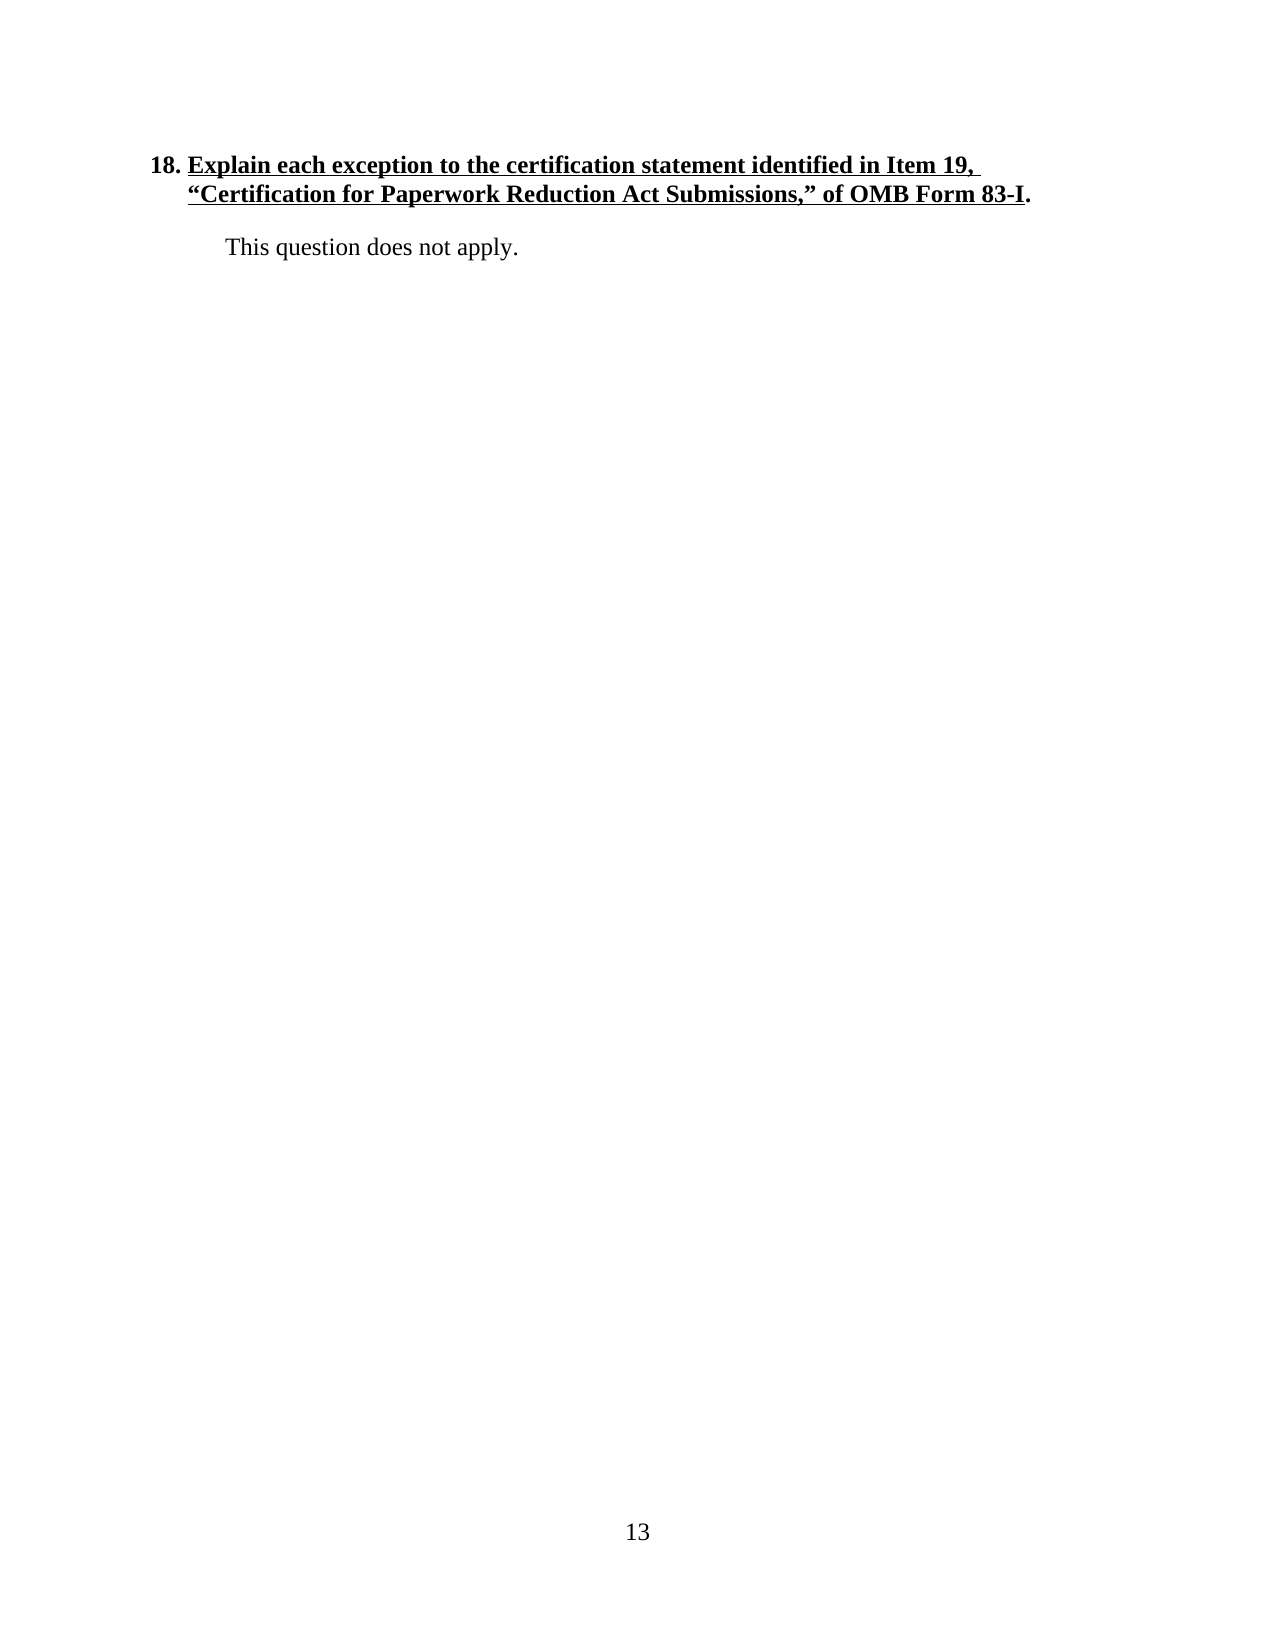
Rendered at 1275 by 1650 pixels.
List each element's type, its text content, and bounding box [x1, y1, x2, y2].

list Explain each exception to the certification statement identified in Item 19, “Certification for Paperwork Reduction Act Submissions,” of OMB Form 83-I. [150, 150, 1125, 207]
text This question does not apply. [150, 232, 1125, 261]
